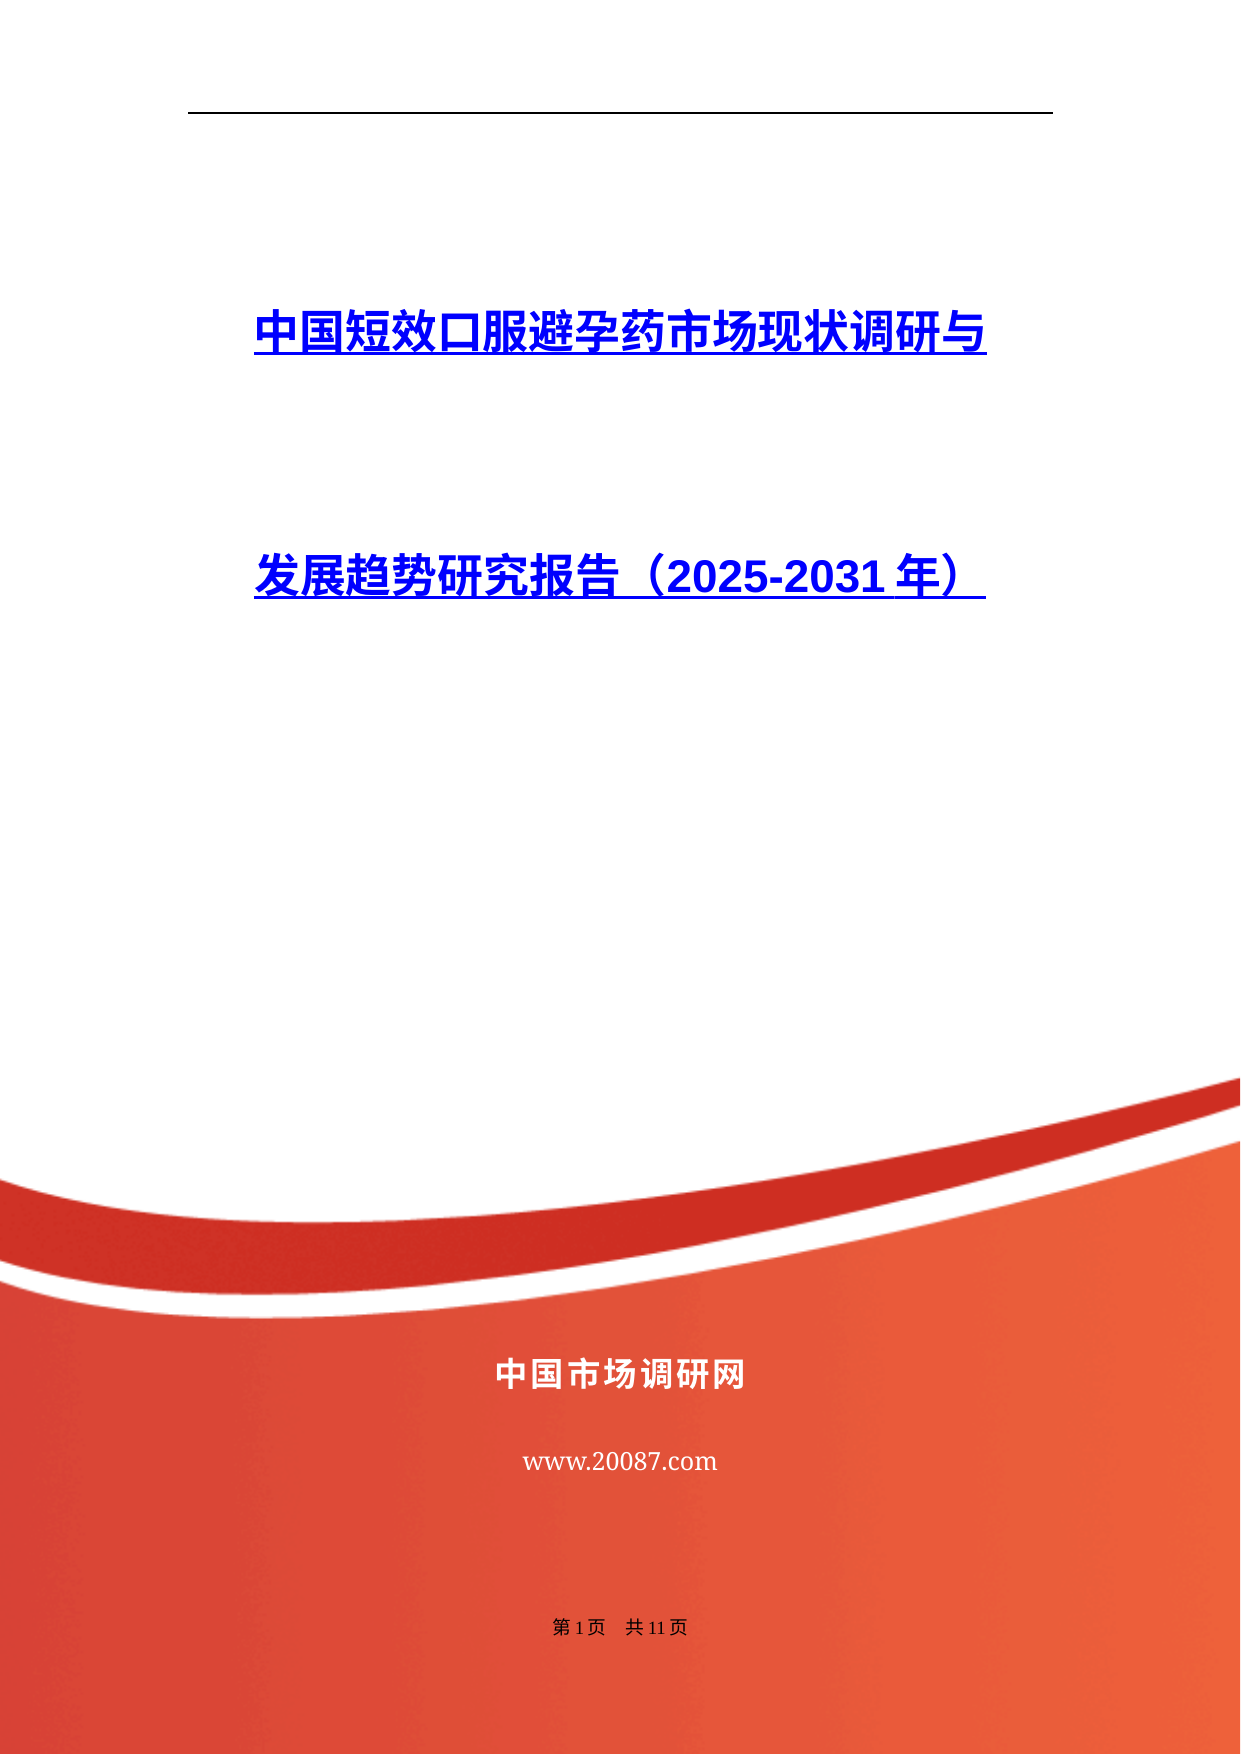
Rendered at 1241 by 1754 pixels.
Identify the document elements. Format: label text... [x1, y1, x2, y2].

table_header 中国短效口服避孕药市场现状调研与发展趋势研究报告（2025-2031年） [188, 207, 1053, 773]
text www.20087.com [187, 1428, 1053, 1493]
subtitle 中国市场调研网 [187, 1339, 1053, 1404]
picture [0, 1006, 1241, 1754]
